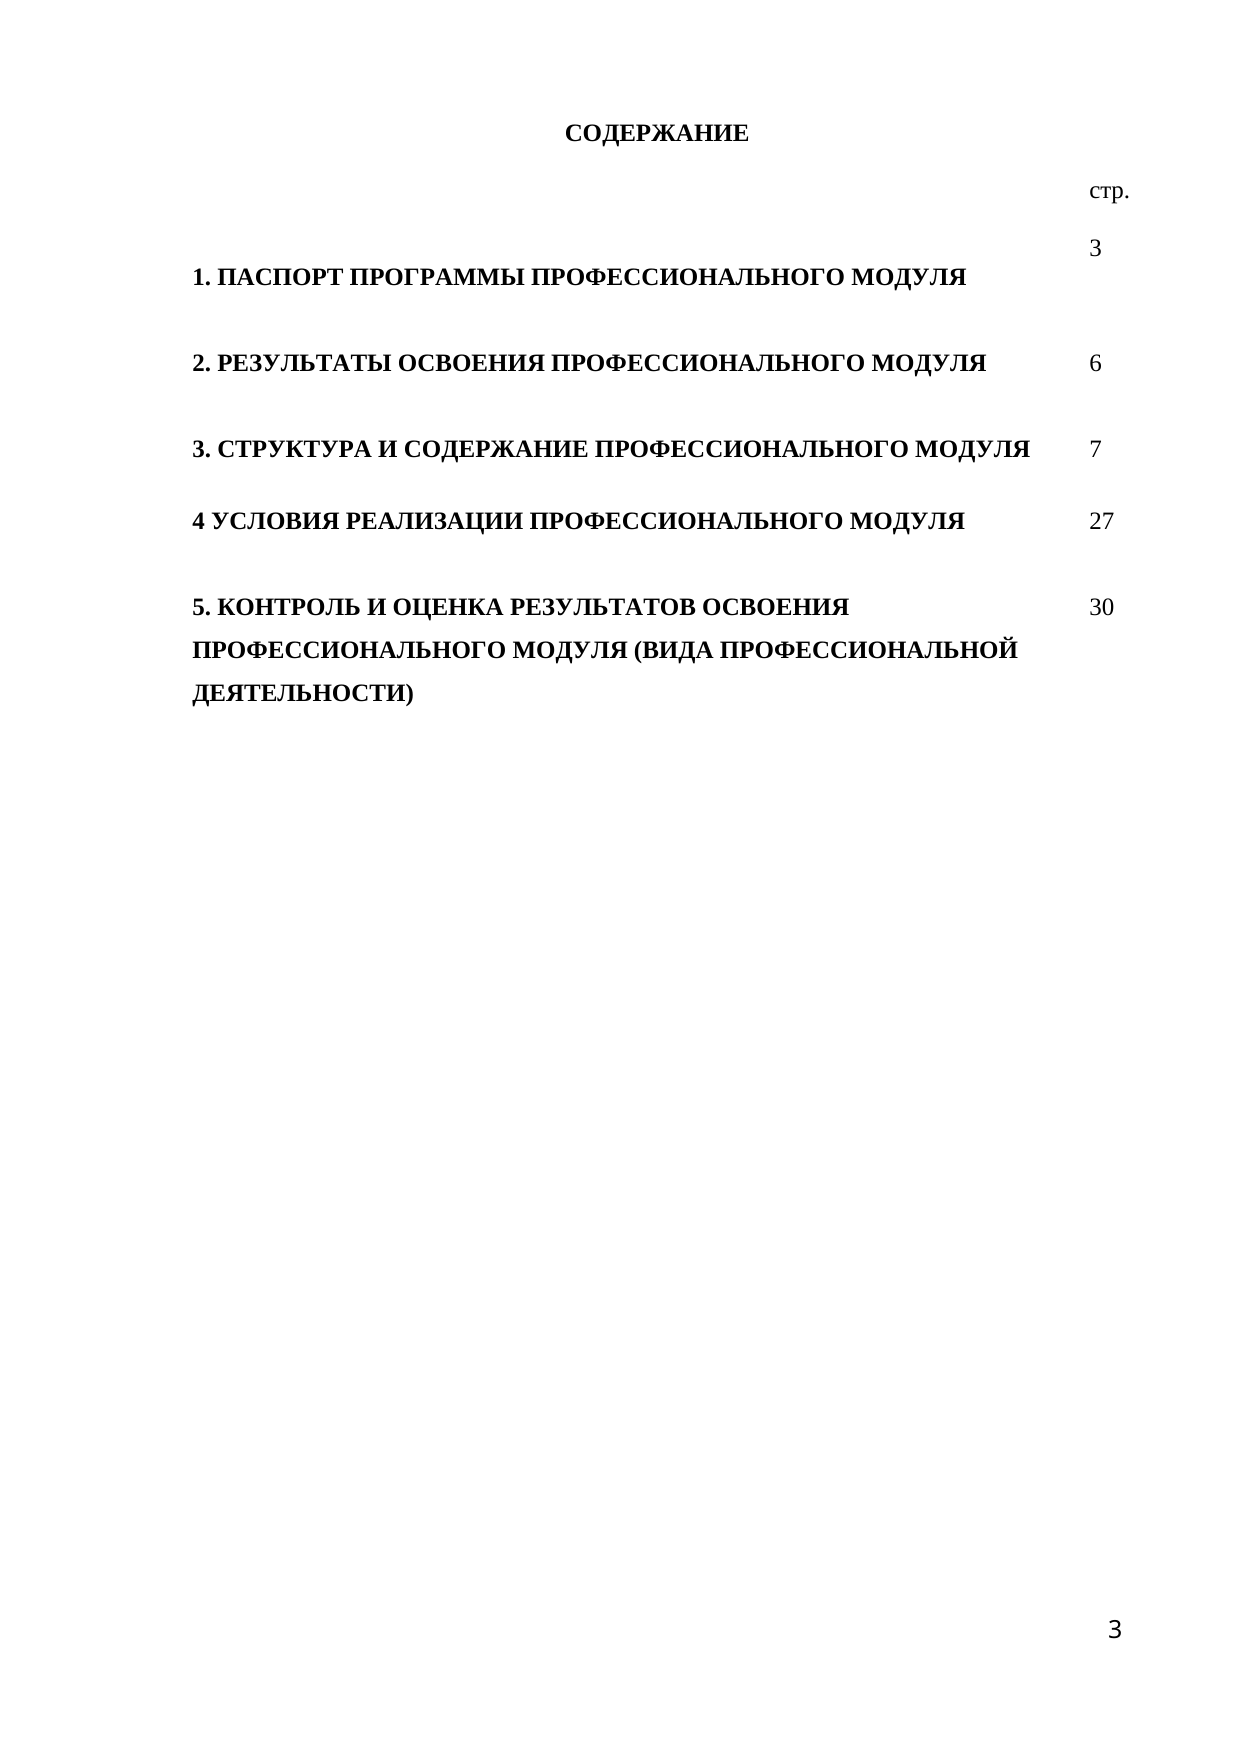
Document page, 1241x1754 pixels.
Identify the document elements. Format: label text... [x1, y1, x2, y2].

table_cell 3. СТРУКТУРА и содержание профессионального модуля [107, 434, 1078, 506]
table_cell 7 [1078, 434, 1174, 506]
table_cell 6 [1078, 348, 1174, 434]
table_cell 2. результаты освоения ПРОФЕССИОНАЛЬНОГО МОДУЛЯ [107, 348, 1078, 434]
table_cell 27 [1078, 506, 1174, 592]
table_header стр. 3 [1078, 176, 1174, 348]
subtitle СОДЕРЖАНИЕ [192, 118, 1122, 147]
table_cell 30 [1078, 592, 1174, 764]
table_cell 4 условия реализации ПРОФЕССИОНАЛЬНОГО МОДУЛЯ [107, 506, 1078, 592]
table_cell 5. Контроль и оценка результатов освоения профессионального модуля (вида профессиональной деятельности) [107, 592, 1078, 764]
table_header 1. ПАСПОРТ ПРОГРАММЫ ПРОФЕССИОНАЛЬНОГО МОДУЛЯ [107, 176, 1078, 348]
